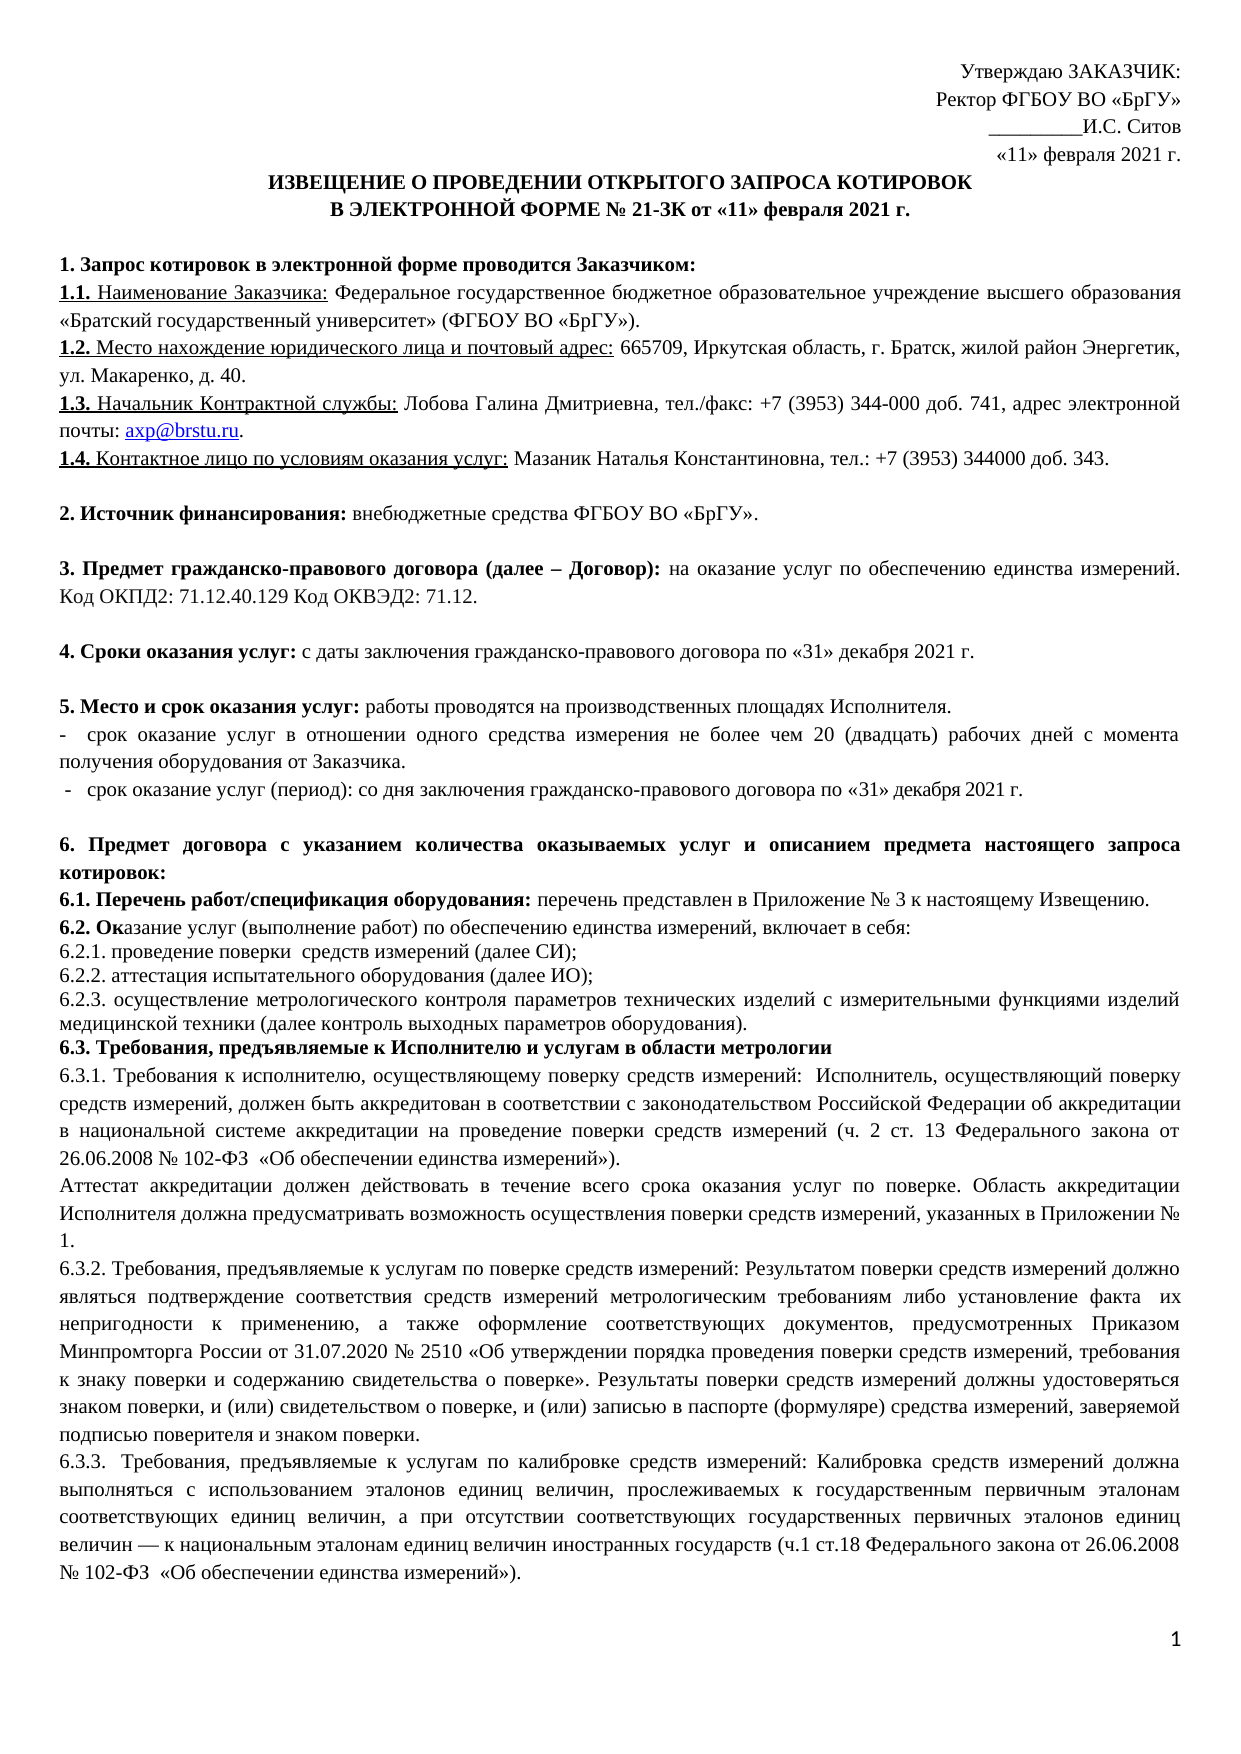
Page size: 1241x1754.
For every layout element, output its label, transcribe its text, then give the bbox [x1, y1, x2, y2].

text 1.1. Наименование Заказчика: Федеральное государственное бюджетное образовательное учреждение высшего образования «Братский государственный университет» (ФГБОУ ВО «БрГУ»). [59, 280, 1181, 332]
text 6.1. Перечень работ/спецификация оборудования: перечень представлен в Приложение № 3 к настоящему Извещению. [59, 887, 1181, 911]
text 1. Запрос котировок в электронной форме проводится Заказчиком: [59, 252, 1181, 276]
text - срок оказание услуг (период): со дня заключения гражданско-правового договора по «31» декабря 2021 г. [59, 777, 1181, 801]
text Аттестат аккредитации должен действовать в течение всего срока оказания услуг по поверке. Область аккредитации Исполнителя должна предусматривать возможность осуществления поверки средств измерений, указанных в Приложении № 1. [59, 1173, 1181, 1252]
text Ректор ФГБОУ ВО «БрГУ» [59, 87, 1181, 111]
text Утверждаю ЗАКАЗЧИК: [59, 59, 1181, 83]
text 6.2. Оказание услуг (выполнение работ) по обеспечению единства измерений, включает в себя: [59, 915, 1181, 939]
text 1.4. Контактное лицо по условиям оказания услуг: Мазаник Наталья Константиновна, тел.: +7 (3953) 344000 доб. 343. [59, 446, 1181, 470]
text 6.2.1. проведение поверки средств измерений (далее СИ); [59, 939, 1181, 963]
text 3. Предмет гражданско-правового договора (далее – Договор): на оказание услуг по обеспечению единства измерений. Код ОКПД2: 71.12.40.129 Код ОКВЭД2: 71.12. [59, 556, 1181, 608]
text 6.2.2. аттестация испытательного оборудования (далее ИО); [59, 963, 1181, 987]
text 1.3. Начальник Контрактной службы: Лобова Галина Дмитриевна, тел./факс: +7 (3953) 344-000 доб. 741, адрес электронной почты: axp@brstu.ru. [59, 390, 1181, 442]
text 6.3.3. Требования, предъявляемые к услугам по калибровке средств измерений: Калибровка средств измерений должна выполняться с использованием эталонов единиц величин, прослеживаемых к государственным первичным эталонам соответствующих единиц величин, а при отсутствии соответствующих государственных первичных эталонов единиц величин — к национальным эталонам единиц величин иностранных государств (ч.1 ст.18 Федерального закона от 26.06.2008 № 102-ФЗ «Об обеспечении единства измерений»). [59, 1449, 1181, 1584]
text 2. Источник финансирования: внебюджетные средства ФГБОУ ВО «БрГУ». [59, 501, 1181, 525]
text 6.3. Требования, предъявляемые к Исполнителю и услугам в области метрологии [59, 1035, 1181, 1059]
text 6.3.1. Требования к исполнителю, осуществляющему поверку средств измерений: Исполнитель, осуществляющий поверку средств измерений, должен быть аккредитован в соответствии с законодательством Российской Федерации об аккредитации в национальной системе аккредитации на проведение поверки средств измерений (ч. 2 ст. 13 Федерального закона от 26.06.2008 № 102-ФЗ «Об обеспечении единства измерений»). [59, 1063, 1181, 1170]
text 4. Сроки оказания услуг: с даты заключения гражданско-правового договора по «31» декабря 2021 г. [59, 639, 1181, 663]
text - срок оказание услуг в отношении одного средства измерения не более чем 20 (двадцать) рабочих дней с момента получения оборудования от Заказчика. [59, 722, 1181, 773]
text 6.3.2. Требования, предъявляемые к услугам по поверке средств измерений: Результатом поверки средств измерений должно являться подтверждение соответствия средств измерений метрологическим требованиям либо установление факта их непригодности к применению, а также оформление соответствующих документов, предусмотренных Приказом Минпромторга России от 31.07.2020 № 2510 «Об утверждении порядка проведения поверки средств измерений, требования к знаку поверки и содержанию свидетельства о поверке». Результаты поверки средств измерений должны удостоверяться знаком поверки, и (или) свидетельством о поверке, и (или) записью в паспорте (формуляре) средства измерений, заверяемой подписью поверителя и знаком поверки. [59, 1256, 1181, 1446]
text 5. Место и срок оказания услуг: работы проводятся на производственных площадях Исполнителя. [59, 694, 1181, 718]
text 6.2.3. осуществление метрологического контроля параметров технических изделий с измерительными функциями изделий медицинской техники (далее контроль выходных параметров оборудования). [59, 987, 1181, 1035]
text ИЗВЕЩЕНИЕ О ПРОВЕДЕНИИ ОТКРЫТОГО ЗАПРОСА КОТИРОВОК В ЭЛЕКТРОННОЙ ФОРМЕ № 21-ЗК от «11» февраля 2021 г. [59, 169, 1181, 221]
text «11» февраля 2021 г. [59, 142, 1181, 166]
text 6. Предмет договора с указанием количества оказываемых услуг и описанием предмета настоящего запроса котировок: [59, 832, 1181, 884]
text _________И.С. Ситов [59, 114, 1181, 138]
text 1.2. Место нахождение юридического лица и почтовый адрес: 665709, Иркутская область, г. Братск, жилой район Энергетик, ул. Макаренко, д. 40. [59, 335, 1181, 387]
